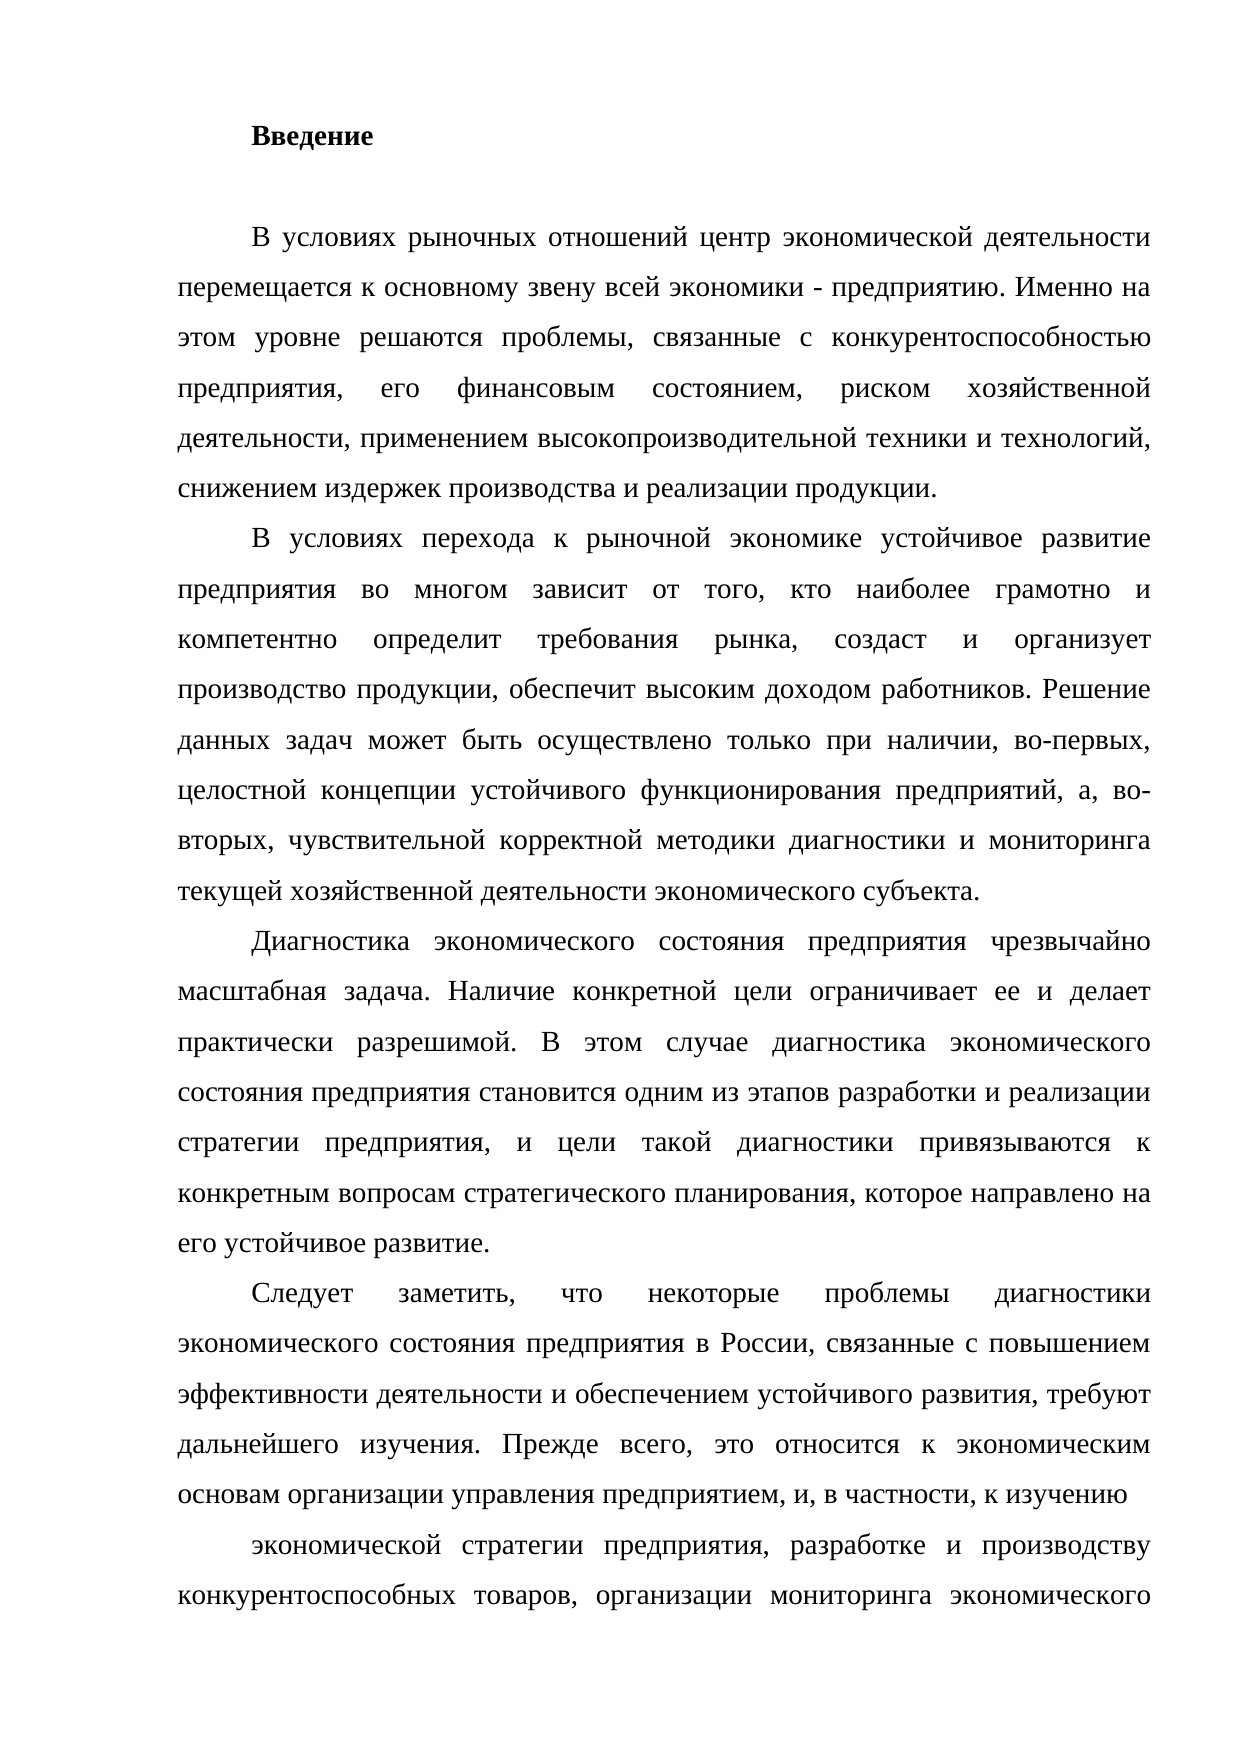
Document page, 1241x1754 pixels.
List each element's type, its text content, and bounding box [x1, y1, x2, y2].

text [177, 1527, 1152, 1611]
text В условиях рыночных отношений центр экономической деятельности перемещается к основному звену всей экономики - предприятию. Именно на этом уровне решаются проблемы, связанные с конкурентоспособностью предприятия, его финансовым состоянием, риском хозяйственной деятельности, применением высокопроизводительной техники и технологий, снижением издержек производства и реализации продукции. [177, 219, 1152, 504]
text Следует заметить, что некоторые проблемы диагностики экономического состояния предприятия в России, связанные с повышением эффективности деятельности и обеспечением устойчивого развития, требуют дальнейшего изучения. Прежде всего, это относится к экономическим основам организации управления предприятием, и, в частности, к изучению [177, 1275, 1152, 1510]
text В условиях перехода к рыночной экономике устойчивое развитие предприятия во многом зависит от того, кто наиболее грамотно и компетентно определит требования рынка, создаст и организует производство продукции, обеспечит высоким доходом работников. Решение данных задач может быть осуществлено только при наличии, во-первых, целостной концепции устойчивого функционирования предприятий, а, во-вторых, чувствительной корректной методики диагностики и мониторинга текущей хозяйственной деятельности экономического субъекта. [177, 521, 1152, 906]
text Введение [177, 118, 1152, 152]
text Диагностика экономического состояния предприятия чрезвычайно масштабная задача. Наличие конкретной цели ограничивает ее и делает практически разрешимой. В этом случае диагностика экономического состояния предприятия становится одним из этапов разработки и реализации стратегии предприятия, и цели такой диагностики привязываются к конкретным вопросам стратегического планирования, которое направлено на его устойчивое развитие. [177, 923, 1152, 1258]
